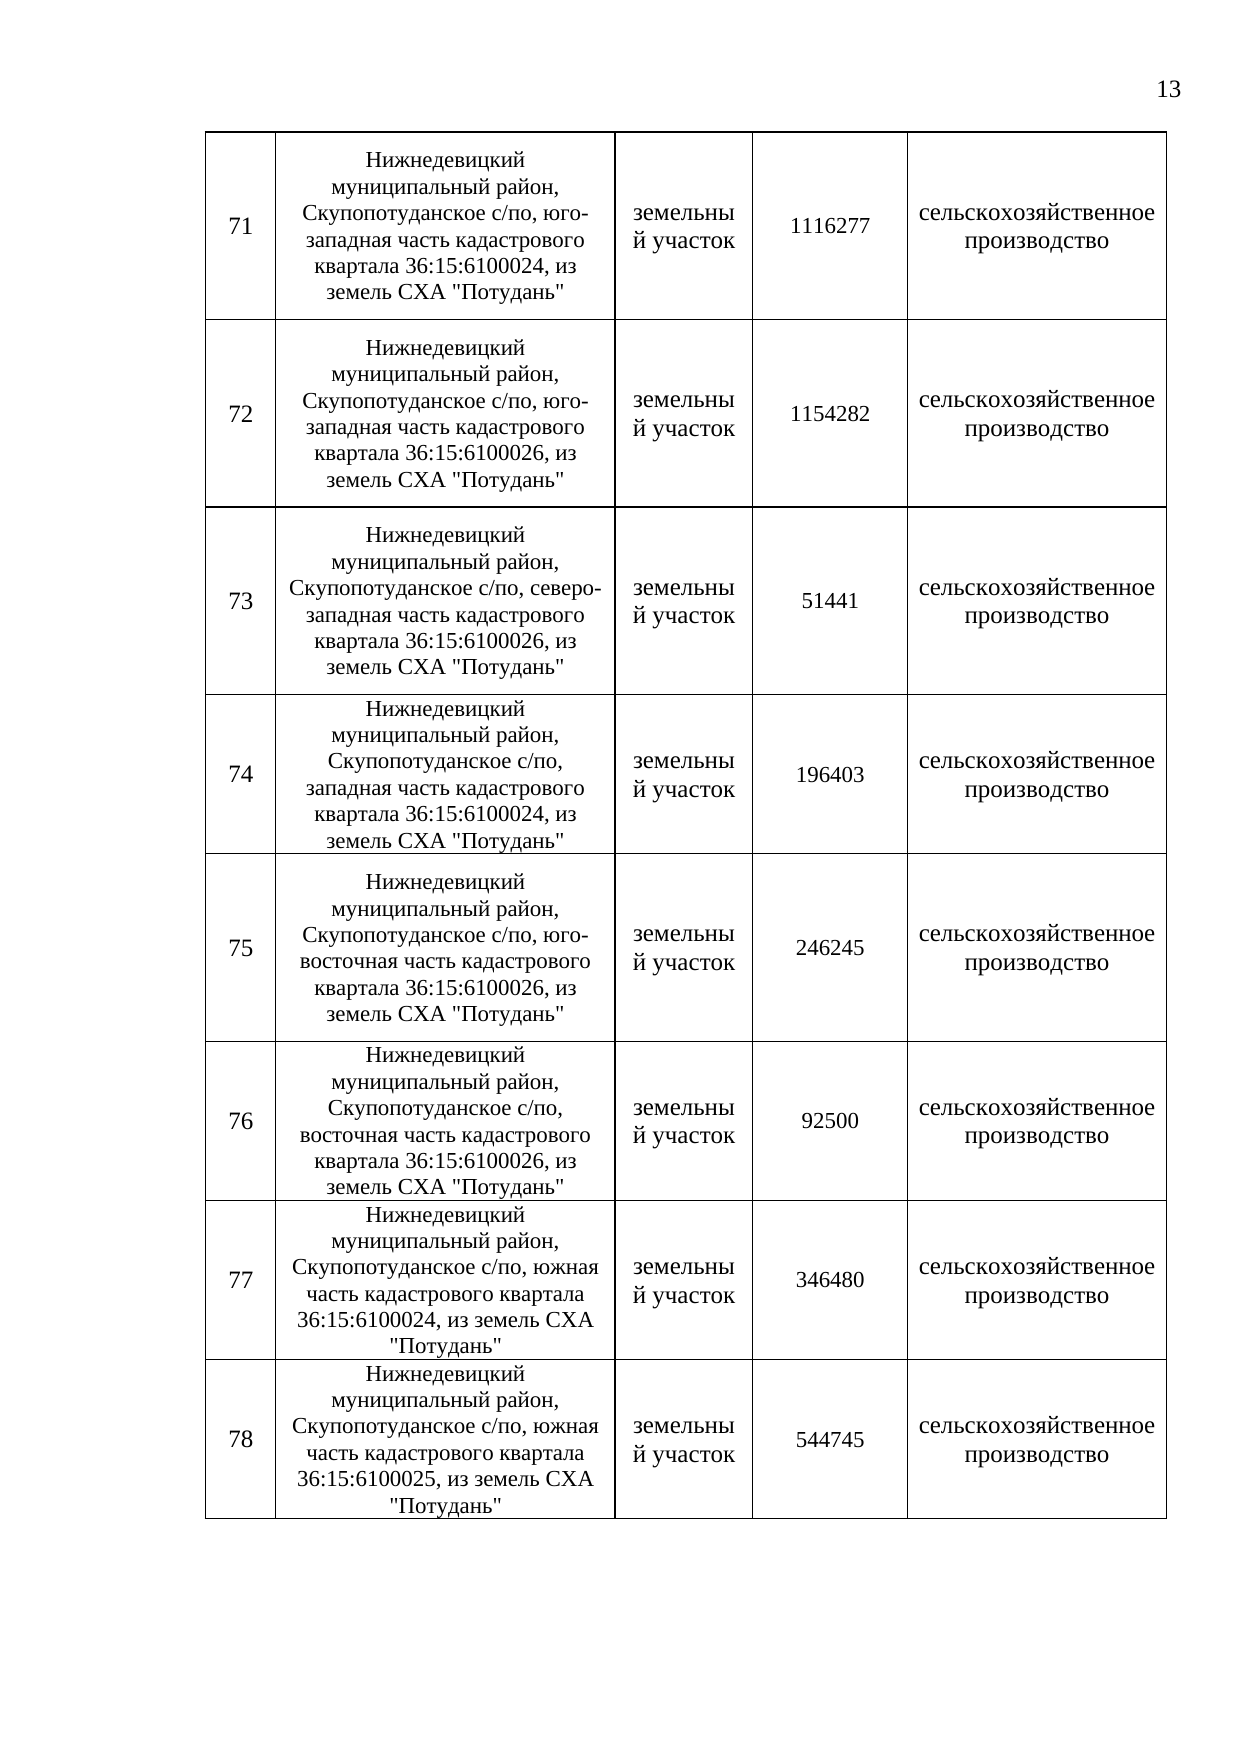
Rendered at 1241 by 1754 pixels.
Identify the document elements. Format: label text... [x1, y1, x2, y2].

table_cell земельный участок [616, 1042, 752, 1200]
table_cell земельный участок [616, 1201, 752, 1359]
table_cell Нижнедевицкий муниципальный район, Скупопотуданское с/по, восточная часть кадастрового квартала 36:15:6100026, из земель СХА "Потудань" [276, 1042, 614, 1200]
table_cell 72 [206, 320, 275, 506]
table_cell сельскохозяйственное производство [908, 320, 1166, 506]
table_cell 246245 [753, 854, 907, 1041]
table_cell земельный участок [616, 854, 752, 1041]
table_cell сельскохозяйственное производство [908, 508, 1166, 694]
table_cell 1116277 [753, 133, 907, 319]
table_cell Нижнедевицкий муниципальный район, Скупопотуданское с/по, юго-восточная часть кадастрового квартала 36:15:6100026, из земель СХА "Потудань" [276, 854, 614, 1041]
table_cell земельный участок [616, 133, 752, 319]
table_cell Нижнедевицкий муниципальный район, Скупопотуданское с/по, южная часть кадастрового квартала 36:15:6100025, из земель СХА "Потудань" [276, 1360, 614, 1518]
table_cell сельскохозяйственное производство [908, 695, 1166, 853]
table_cell Нижнедевицкий муниципальный район, Скупопотуданское с/по, юго-западная часть кадастрового квартала 36:15:6100024, из земель СХА "Потудань" [276, 133, 614, 319]
table_cell 76 [206, 1042, 275, 1200]
table_cell земельный участок [616, 695, 752, 853]
table_cell 74 [206, 695, 275, 853]
table_cell земельный участок [616, 320, 752, 506]
table_cell 75 [206, 854, 275, 1041]
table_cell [908, 1360, 1166, 1518]
table_cell 51441 [753, 508, 907, 694]
table_cell 1154282 [753, 320, 907, 506]
table_cell Нижнедевицкий муниципальный район, Скупопотуданское с/по, южная часть кадастрового квартала 36:15:6100024, из земель СХА "Потудань" [276, 1201, 614, 1359]
table_cell Нижнедевицкий муниципальный район, Скупопотуданское с/по, юго-западная часть кадастрового квартала 36:15:6100026, из земель СХА "Потудань" [276, 320, 614, 506]
table_cell 346480 [753, 1201, 907, 1359]
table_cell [908, 133, 1166, 319]
table_cell земельный участок [616, 508, 752, 694]
table_cell 196403 [753, 695, 907, 853]
table_cell сельскохозяйственное производство [908, 1201, 1166, 1359]
table_cell 78 [206, 1360, 275, 1518]
table_cell 92500 [753, 1042, 907, 1200]
table_cell сельскохозяйственное производство [908, 854, 1166, 1041]
table_cell земельный участок [616, 1360, 752, 1518]
table_cell Нижнедевицкий муниципальный район, Скупопотуданское с/по, северо-западная часть кадастрового квартала 36:15:6100026, из земель СХА "Потудань" [276, 508, 614, 694]
table_cell Нижнедевицкий муниципальный район, Скупопотуданское с/по, западная часть кадастрового квартала 36:15:6100024, из земель СХА "Потудань" [276, 695, 614, 853]
table_cell 77 [206, 1201, 275, 1359]
table_cell 71 [206, 133, 275, 319]
table_cell 544745 [753, 1360, 907, 1518]
table_cell сельскохозяйственное производство [908, 1042, 1166, 1200]
table_cell 73 [206, 508, 275, 694]
